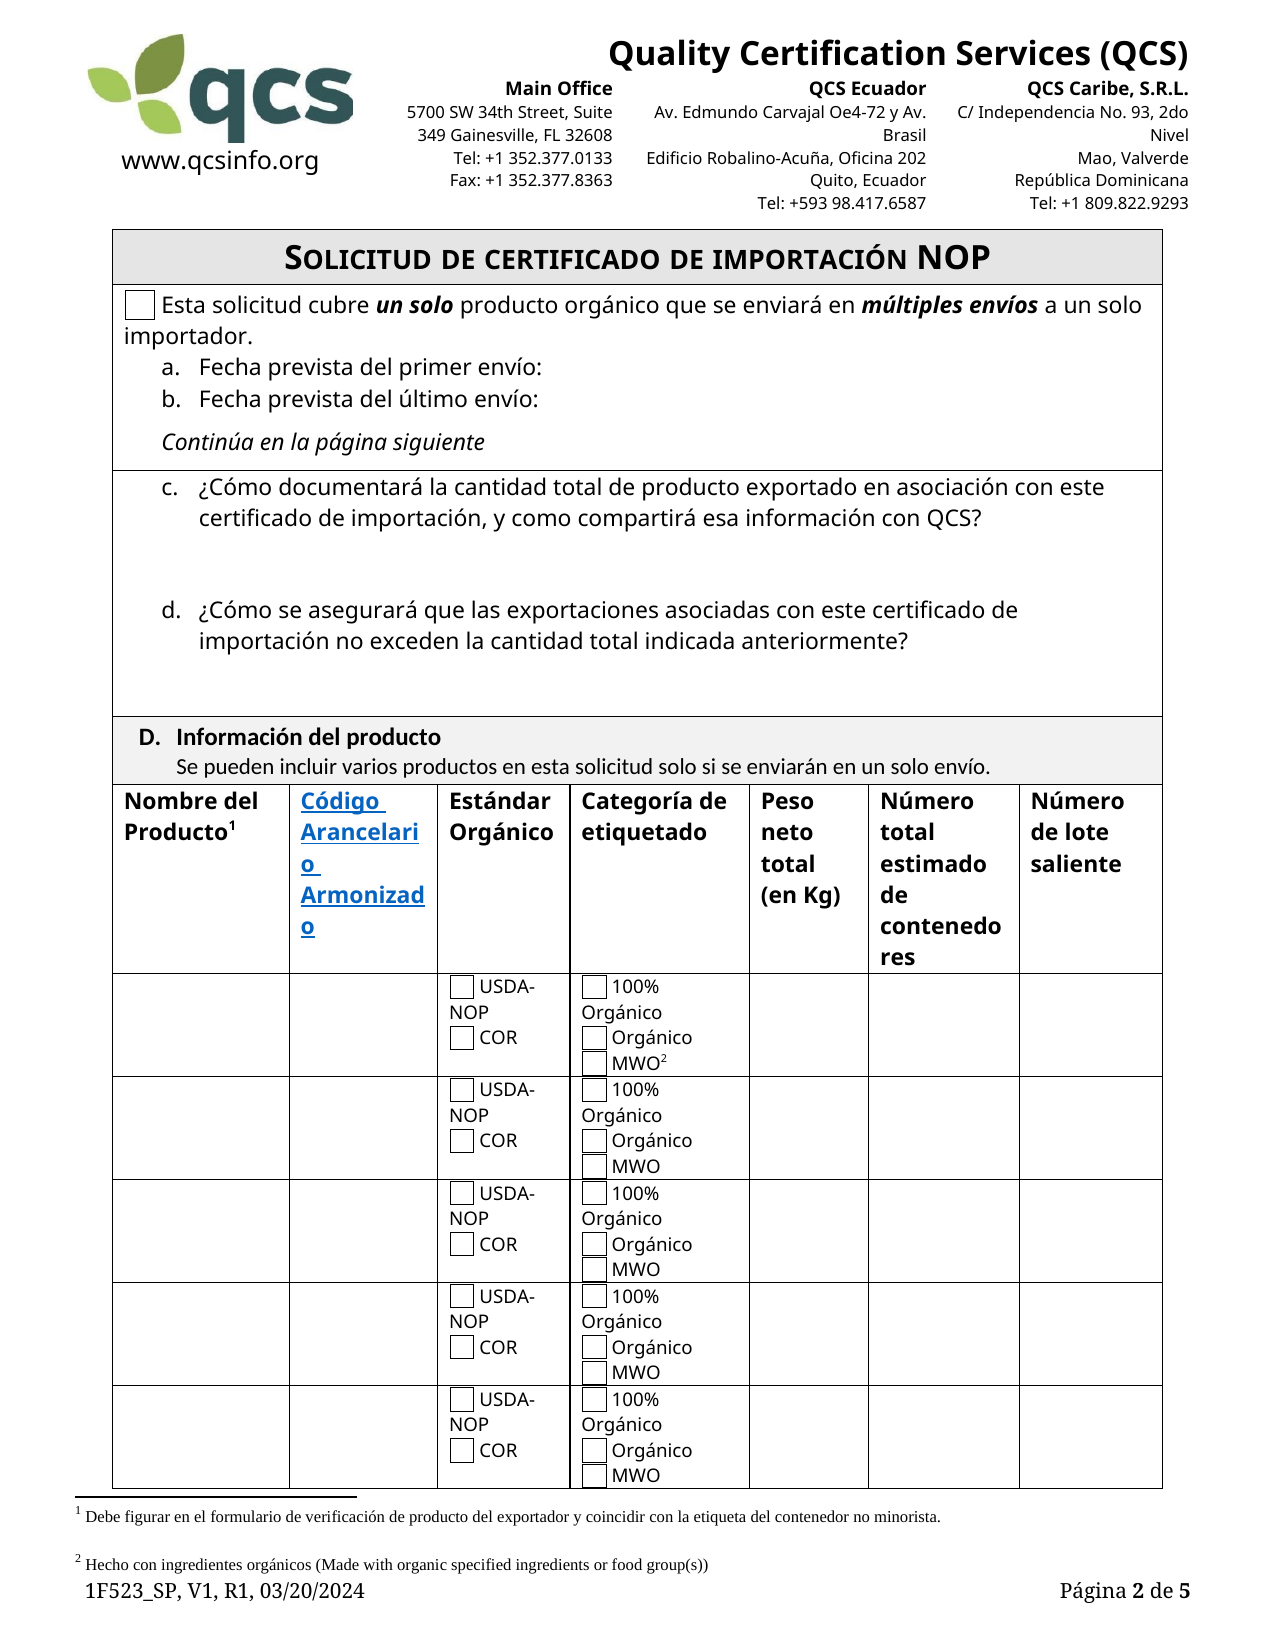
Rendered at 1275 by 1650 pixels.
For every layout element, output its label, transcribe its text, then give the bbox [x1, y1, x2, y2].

table_cell [290, 1180, 437, 1282]
table_cell [750, 1386, 868, 1488]
table_cell [869, 1386, 1019, 1488]
table_cell 100% Orgánico Orgánico MWO [571, 1283, 749, 1385]
table_cell USDA-NOP COR [438, 1386, 569, 1488]
table_cell Número total estimado de contenedores [869, 785, 1019, 973]
table_cell [869, 1077, 1019, 1179]
table_cell [1020, 1283, 1162, 1385]
table_cell Número de lote saliente [1020, 785, 1162, 973]
table_cell 100% Orgánico Orgánico MWO [571, 1077, 749, 1179]
table_cell [290, 1077, 437, 1179]
table_cell [750, 974, 868, 1076]
table_cell [869, 1180, 1019, 1282]
table_cell Esta solicitud cubre un solo producto orgánico que se enviará en múltiples envíos a un solo importador. Fecha prevista del primer envío: Fecha prevista del último envío: Continúa en la página siguiente [113, 285, 1162, 470]
table_cell [1020, 1180, 1162, 1282]
table_cell [113, 1180, 289, 1282]
table_cell USDA-NOP COR [438, 1077, 569, 1179]
table_cell [750, 1283, 868, 1385]
table_header Solicitud de certificado de importación NOP [113, 230, 1162, 284]
table_cell Estándar Orgánico [438, 785, 569, 973]
table_cell 100% Orgánico Orgánico MWO [571, 1386, 749, 1488]
table_cell [290, 1283, 437, 1385]
table_cell USDA-NOP COR [438, 1180, 569, 1282]
table_cell [869, 1283, 1019, 1385]
table_cell USDA-NOP COR [438, 974, 569, 1076]
table_cell [869, 974, 1019, 1076]
table_cell [750, 1180, 868, 1282]
table_cell [113, 1077, 289, 1179]
table_cell [750, 1077, 868, 1179]
table_cell ¿Cómo documentará la cantidad total de producto exportado en asociación con este certificado de importación, y como compartirá esa información con QCS? ¿Cómo se asegurará que las exportaciones asociadas con este certificado de importación no exceden la cantidad total indicada anteriormente? [113, 471, 1162, 716]
table_cell [1020, 1386, 1162, 1488]
table_cell Código Arancelario Armonizado [290, 785, 437, 973]
table_cell Información del producto Se pueden incluir varios productos en esta solicitud solo si se enviarán en un solo envío. [113, 717, 1162, 784]
table_cell Peso neto total (en Kg) [750, 785, 868, 973]
table_cell [290, 1386, 437, 1488]
table_cell [1020, 974, 1162, 1076]
table_cell Categoría de etiquetado [571, 785, 749, 973]
table_cell [1020, 1077, 1162, 1179]
table_cell USDA-NOP COR [438, 1283, 569, 1385]
table_cell [113, 1386, 289, 1488]
table_cell Nombre del Producto [113, 785, 289, 973]
table_cell 100% Orgánico Orgánico MWO [571, 1180, 749, 1282]
picture [87, 34, 353, 143]
table_cell 100% Orgánico Orgánico MWO [571, 974, 749, 1076]
table_cell [290, 974, 437, 1076]
table_cell [113, 974, 289, 1076]
table_cell [113, 1283, 289, 1385]
